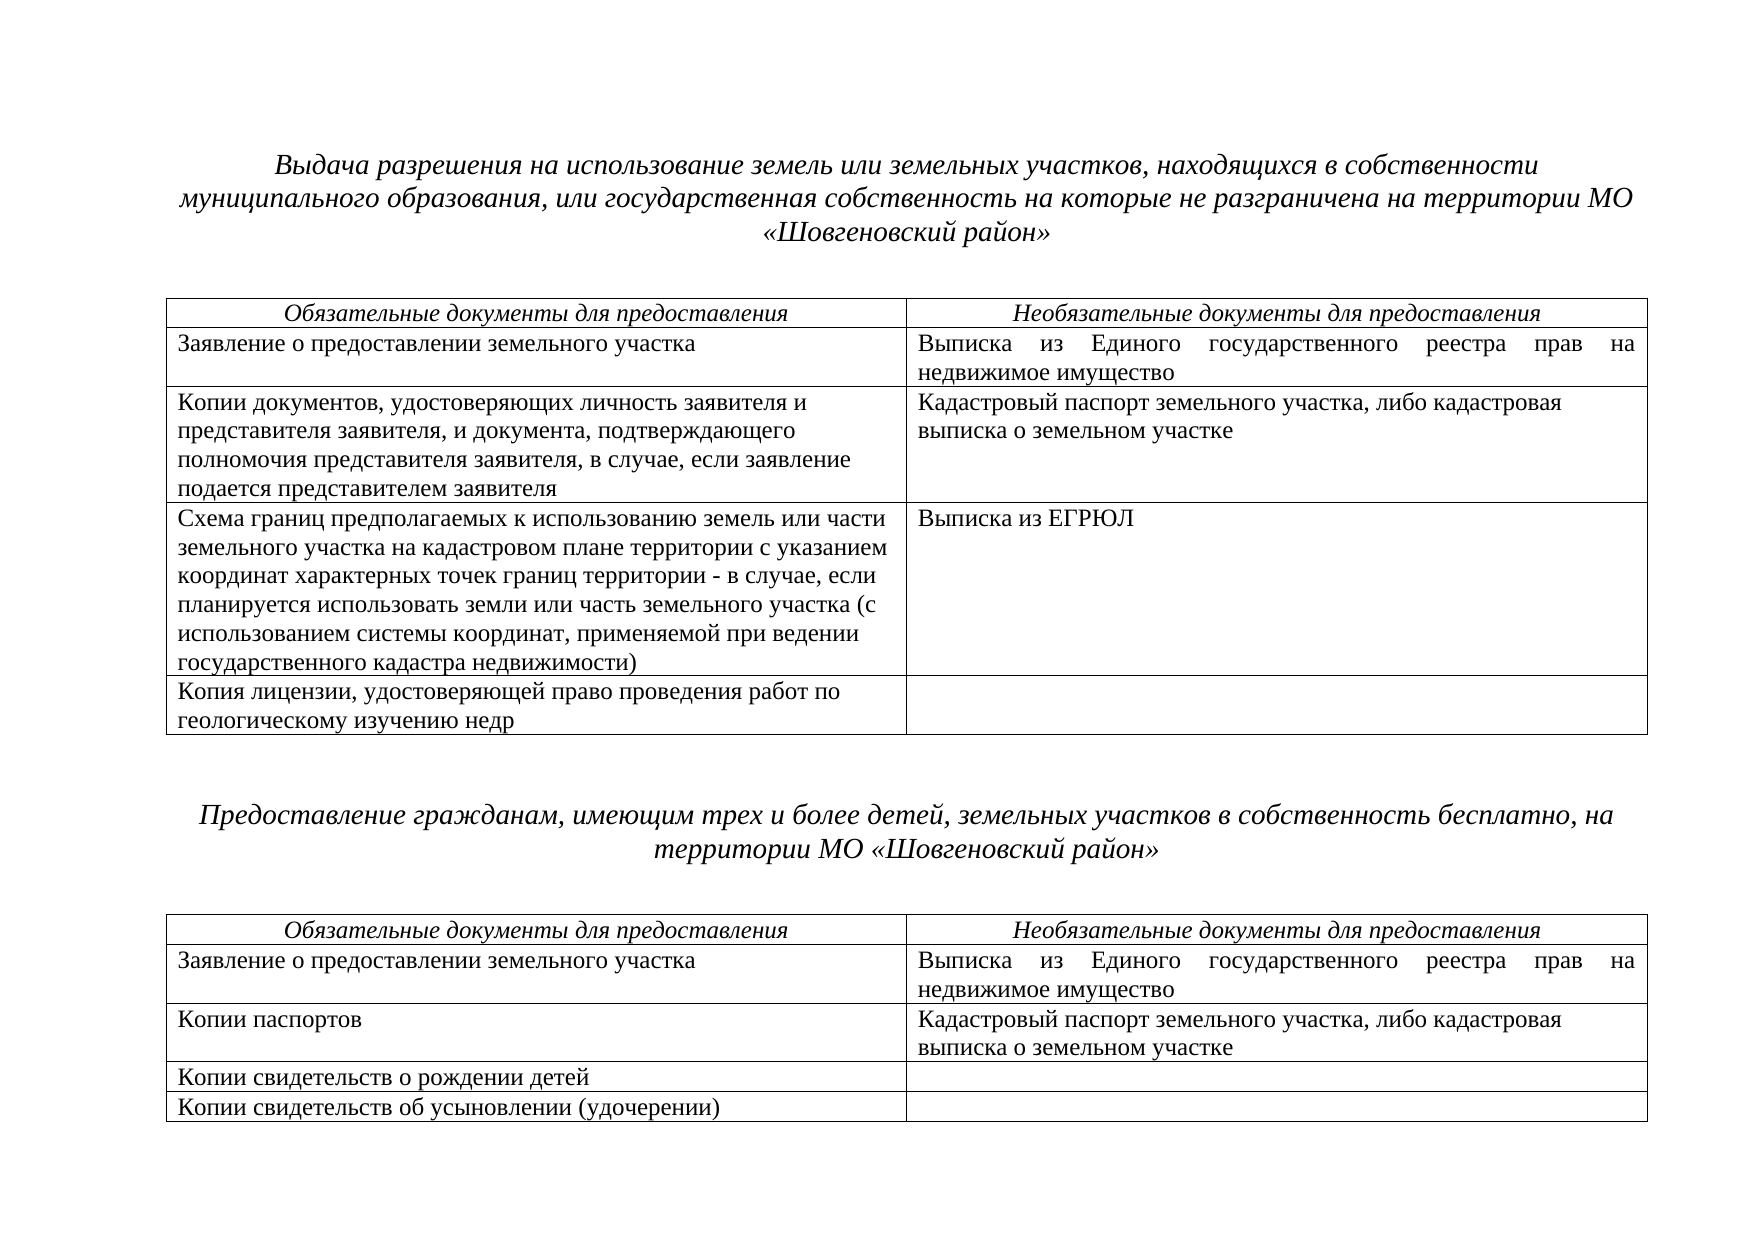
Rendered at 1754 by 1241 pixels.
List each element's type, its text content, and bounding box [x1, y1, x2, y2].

table_cell Копии документов, удостоверяющих личность заявителя и представителя заявителя, и документа, подтверждающего полномочия представителя заявителя, в случае, если заявление подается представителем заявителя [167, 387, 906, 502]
table_cell Схема границ предполагаемых к использованию земель или части земельного участка на кадастровом плане территории с указанием координат характерных точек границ территории - в случае, если планируется использовать земли или часть земельного участка (с использованием системы координат, применяемой при ведении государственного кадастра недвижимости) [167, 503, 906, 675]
table_header Необязательные документы для предоставления [907, 915, 1647, 944]
table_cell Копии свидетельств о рождении детей [167, 1062, 906, 1091]
table_cell Копии свидетельств об усыновлении (удочерении) [167, 1092, 906, 1121]
table_header Необязательные документы для предоставления [907, 299, 1647, 327]
table_cell Выписка из ЕГРЮЛ [907, 503, 1647, 675]
table_cell Кадастровый паспорт земельного участка, либо кадастровая выписка о земельном участке [907, 1004, 1647, 1061]
table_cell [907, 1092, 1647, 1121]
table_cell [907, 1062, 1647, 1091]
text Предоставление гражданам, имеющим трех и более детей, земельных участков в собственность бесплатно, на территории МО «Шовгеновский район» [177, 797, 1636, 864]
table_cell Выписка из Единого государственного реестра прав на недвижимое имущество [907, 328, 1647, 386]
text Выдача разрешения на использование земель или земельных участков, находящихся в собственности муниципального образования, или государственная собственность на которые не разграничена на территории МО «Шовгеновский район» [177, 147, 1636, 247]
table_cell Выписка из Единого государственного реестра прав на недвижимое имущество [907, 945, 1647, 1003]
table_cell Копии паспортов [167, 1004, 906, 1061]
table_cell [907, 676, 1647, 734]
table_cell Кадастровый паспорт земельного участка, либо кадастровая выписка о земельном участке [907, 387, 1647, 502]
table_cell Заявление о предоставлении земельного участка [167, 328, 906, 386]
table_header Обязательные документы для предоставления [167, 299, 906, 327]
table_header Обязательные документы для предоставления [167, 915, 906, 944]
table_cell Копия лицензии, удостоверяющей право проведения работ по геологическому изучению недр [167, 676, 906, 734]
table_cell Заявление о предоставлении земельного участка [167, 945, 906, 1003]
